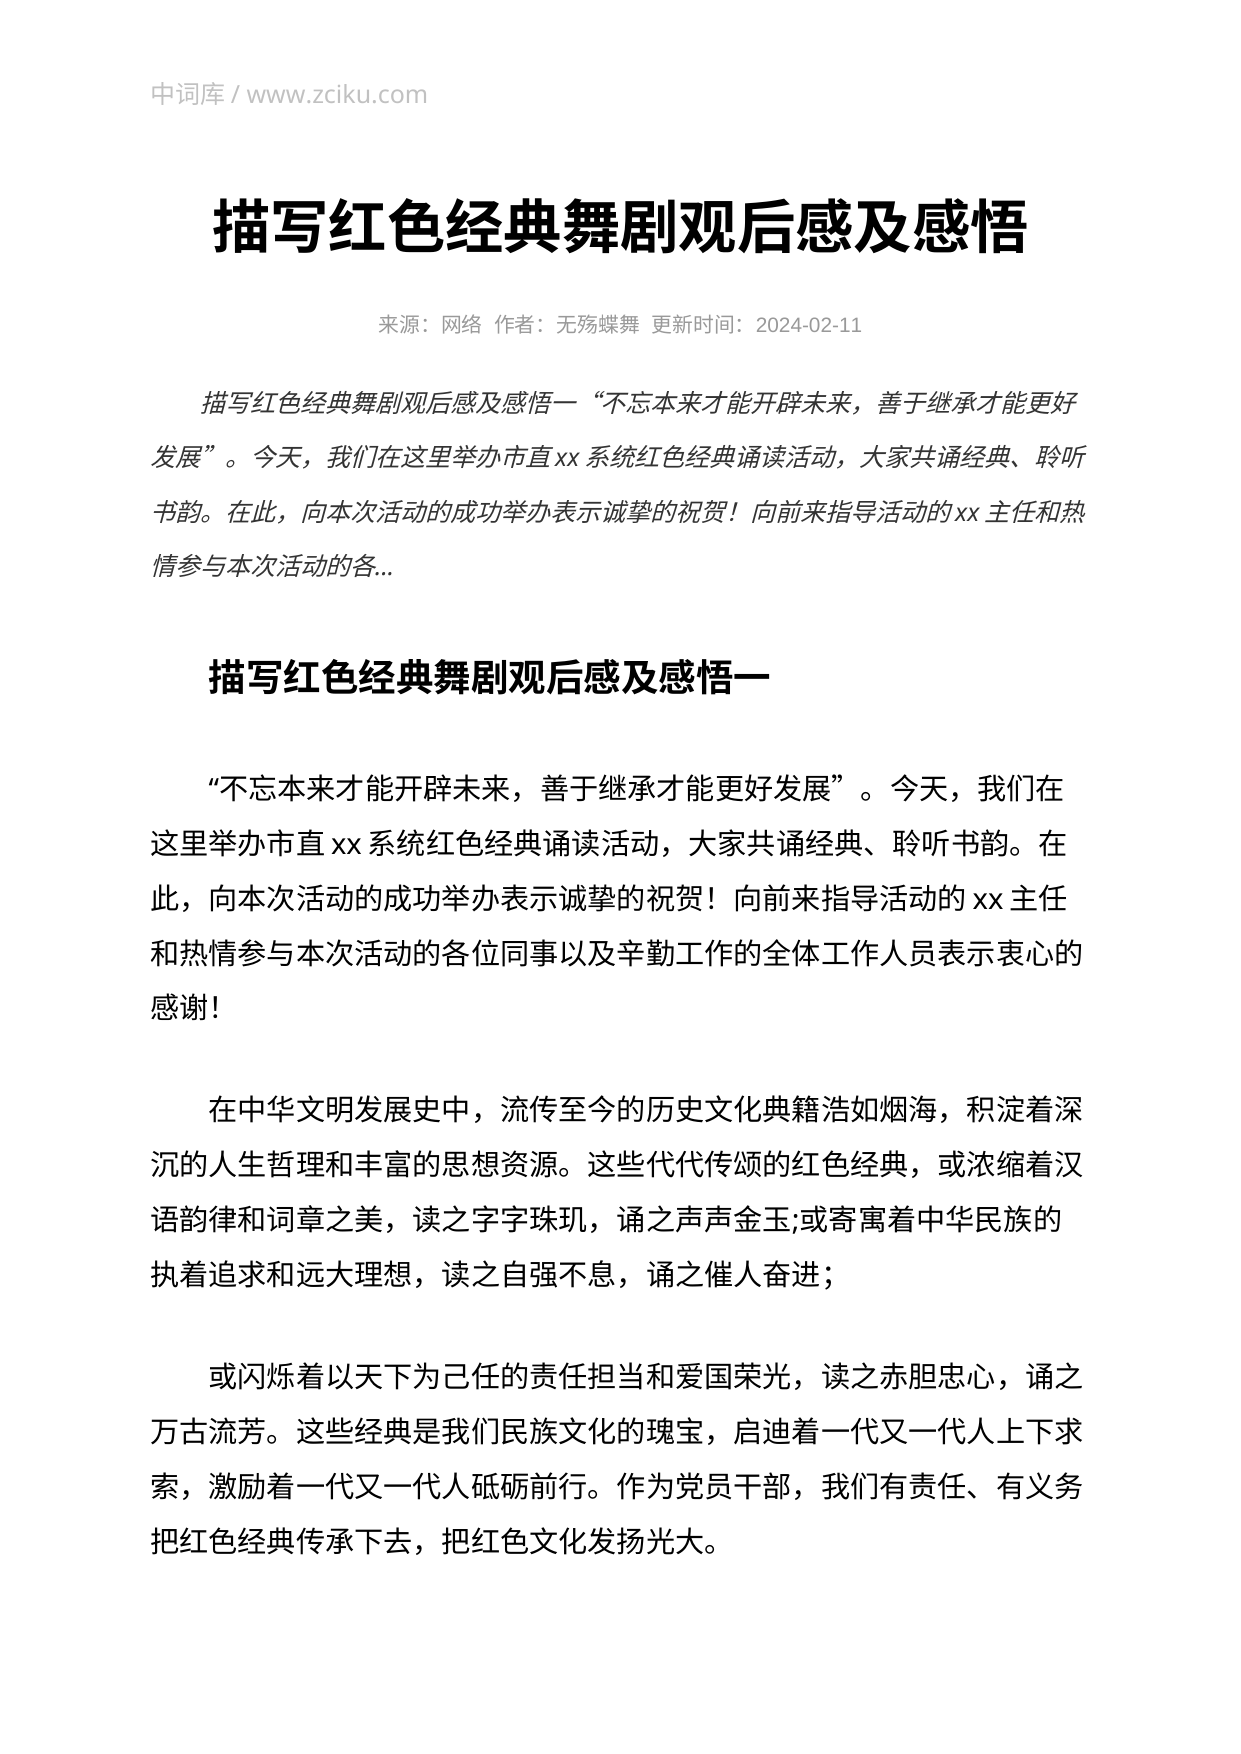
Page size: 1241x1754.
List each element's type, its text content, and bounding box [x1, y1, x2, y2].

text 来源：网络 作者：无殇蝶舞 更新时间：2024-02-11 [150, 313, 1090, 337]
text “不忘本来才能开辟未来，善于继承才能更好发展”。今天，我们在这里举办市直xx系统红色经典诵读活动，大家共诵经典、聆听书韵。在此，向本次活动的成功举办表示诚挚的祝贺！向前来指导活动的xx主任和热情参与本次活动的各位同事以及辛勤工作的全体工作人员表示衷心的感谢！ [150, 765, 1090, 1027]
text 在中华文明发展史中，流传至今的历史文化典籍浩如烟海，积淀着深沉的人生哲理和丰富的思想资源。这些代代传颂的红色经典，或浓缩着汉语韵律和词章之美，读之字字珠玑，诵之声声金玉;或寄寓着中华民族的执着追求和远大理想，读之自强不息，诵之催人奋进； [150, 1087, 1090, 1294]
subtitle 描写红色经典舞剧观后感及感悟 [150, 181, 1090, 266]
text 描写红色经典舞剧观后感及感悟一 [150, 648, 1090, 702]
text 或闪烁着以天下为己任的责任担当和爱国荣光，读之赤胆忠心，诵之万古流芳。这些经典是我们民族文化的瑰宝，启迪着一代又一代人上下求索，激励着一代又一代人砥砺前行。作为党员干部，我们有责任、有义务把红色经典传承下去，把红色文化发扬光大。 [150, 1353, 1090, 1560]
text 描写红色经典舞剧观后感及感悟一“不忘本来才能开辟未来，善于继承才能更好发展”。今天，我们在这里举办市直xx系统红色经典诵读活动，大家共诵经典、聆听书韵。在此，向本次活动的成功举办表示诚挚的祝贺！向前来指导活动的xx主任和热情参与本次活动的各... [150, 383, 1090, 583]
